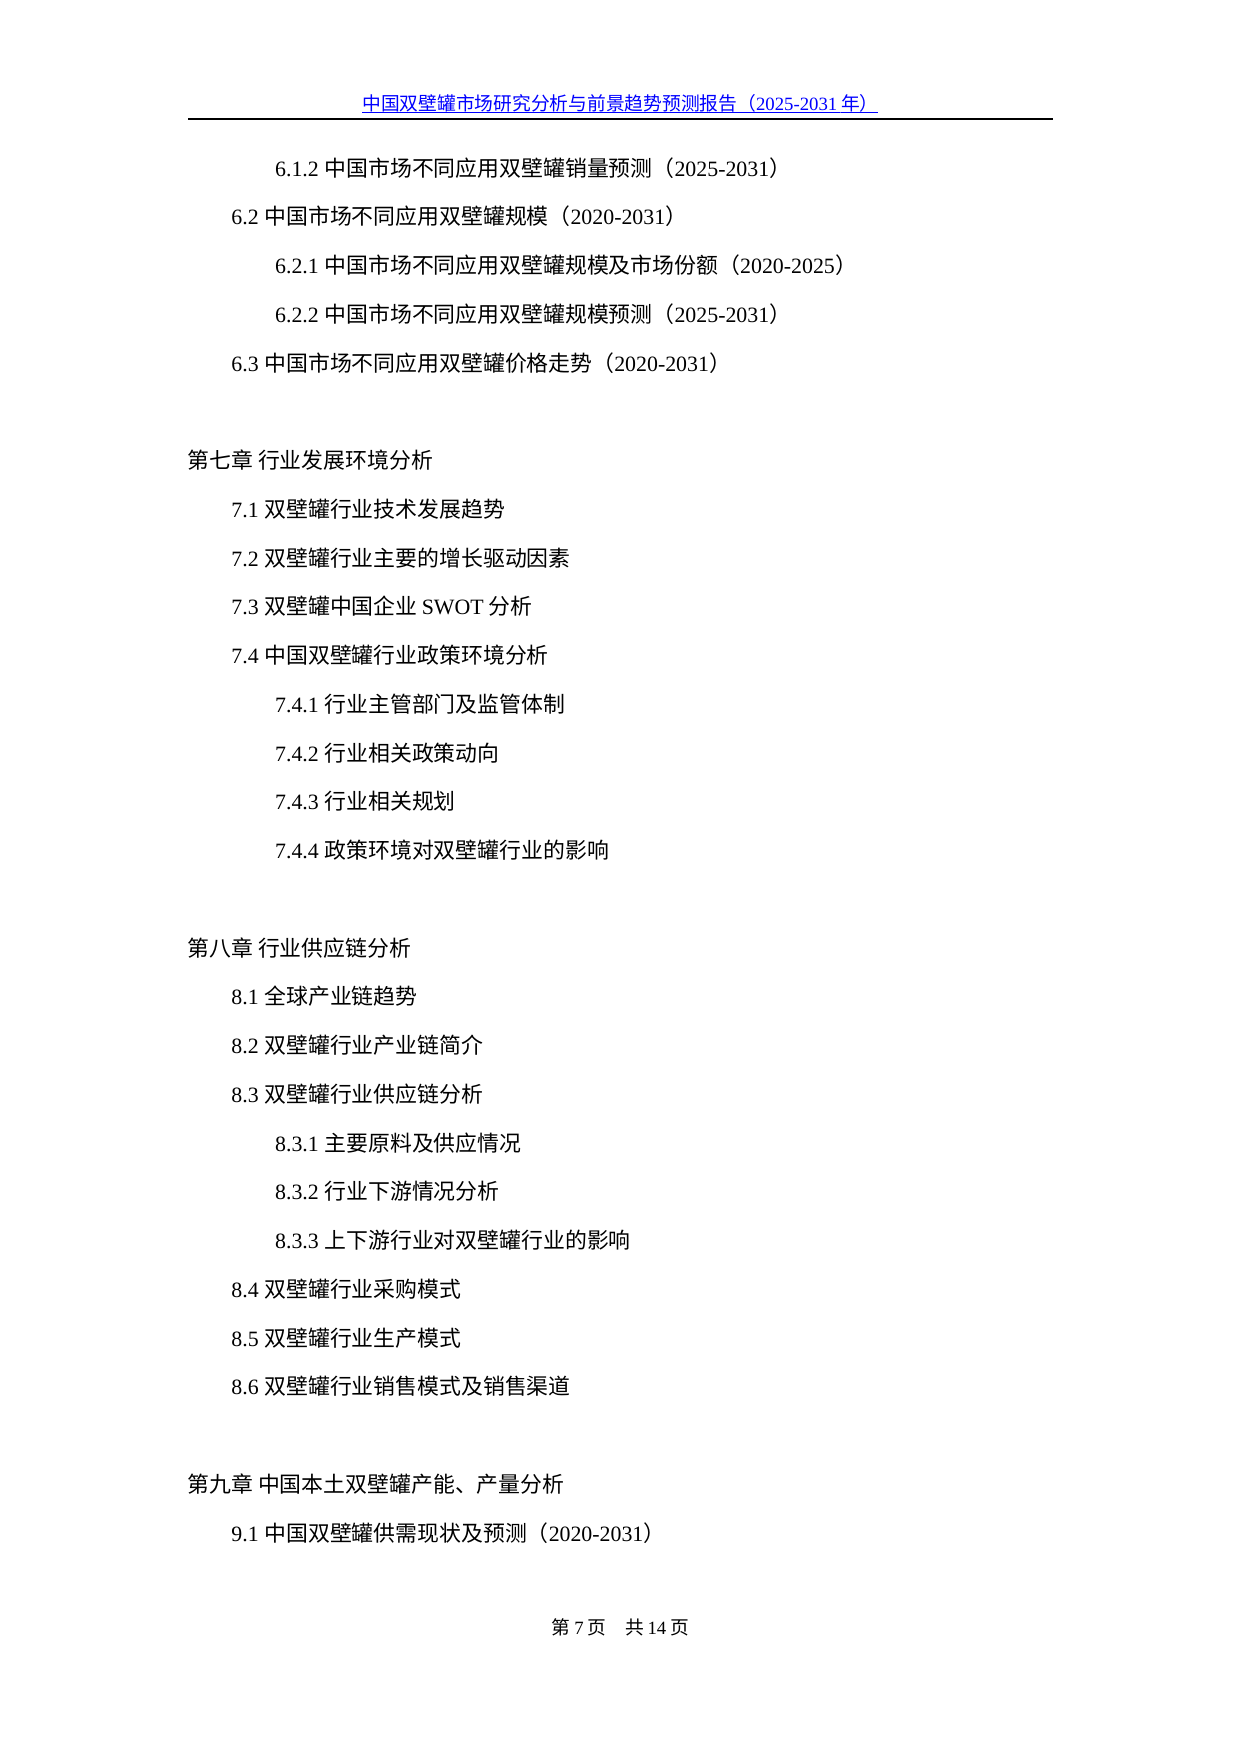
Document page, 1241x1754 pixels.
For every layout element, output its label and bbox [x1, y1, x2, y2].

text [187, 150, 1053, 1548]
